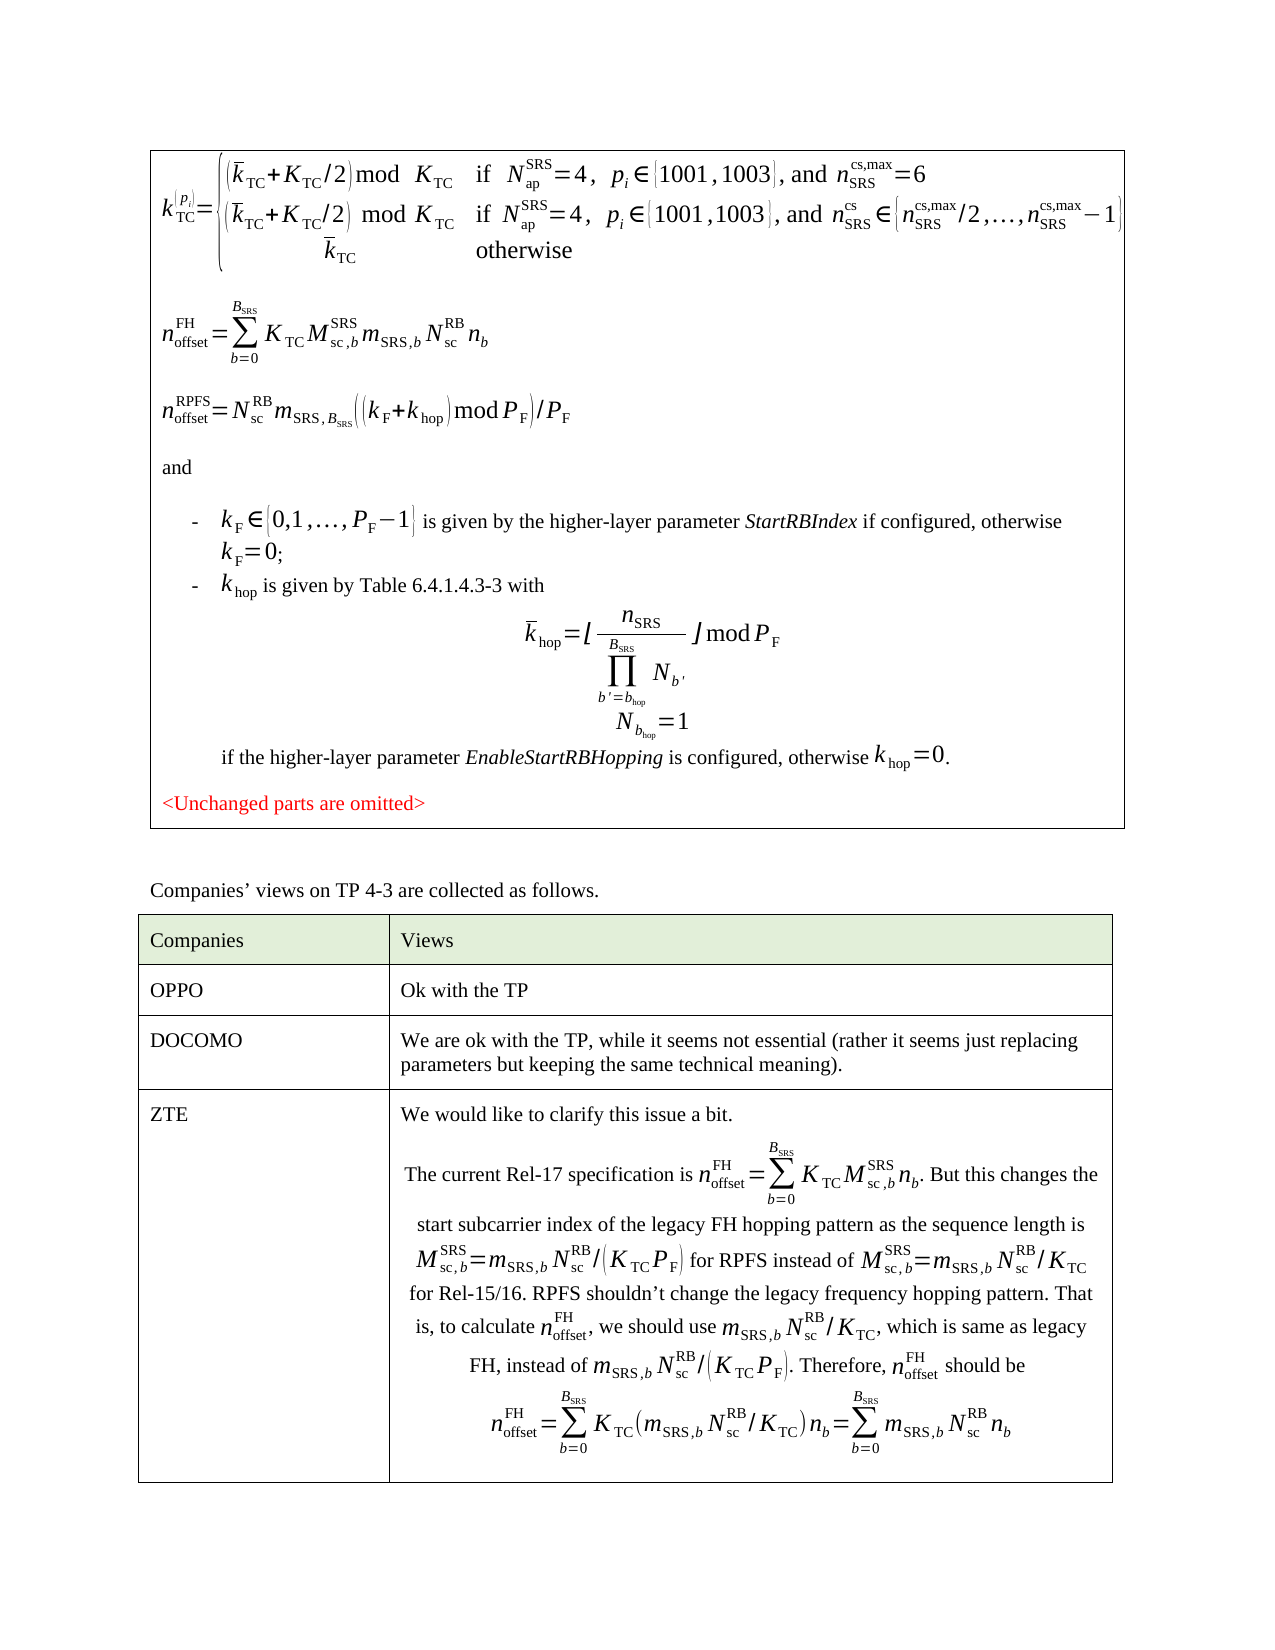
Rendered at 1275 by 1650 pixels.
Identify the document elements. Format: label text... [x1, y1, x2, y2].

table_cell We are ok with the TP, while it seems not essential (rather it seems just replacing parameters but keeping the same technical meaning). [390, 1016, 1112, 1089]
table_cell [390, 1090, 1112, 1482]
table_cell ZTE [139, 1090, 389, 1482]
table_cell OPPO [139, 965, 389, 1014]
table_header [151, 151, 1124, 828]
table_cell DOCOMO [139, 1016, 389, 1089]
text Companies’ views on TP 4-3 are collected as follows. [150, 878, 1125, 902]
table_header Companies [139, 915, 389, 964]
table_header Views [390, 915, 1112, 964]
table_cell Ok with the TP [390, 965, 1112, 1014]
